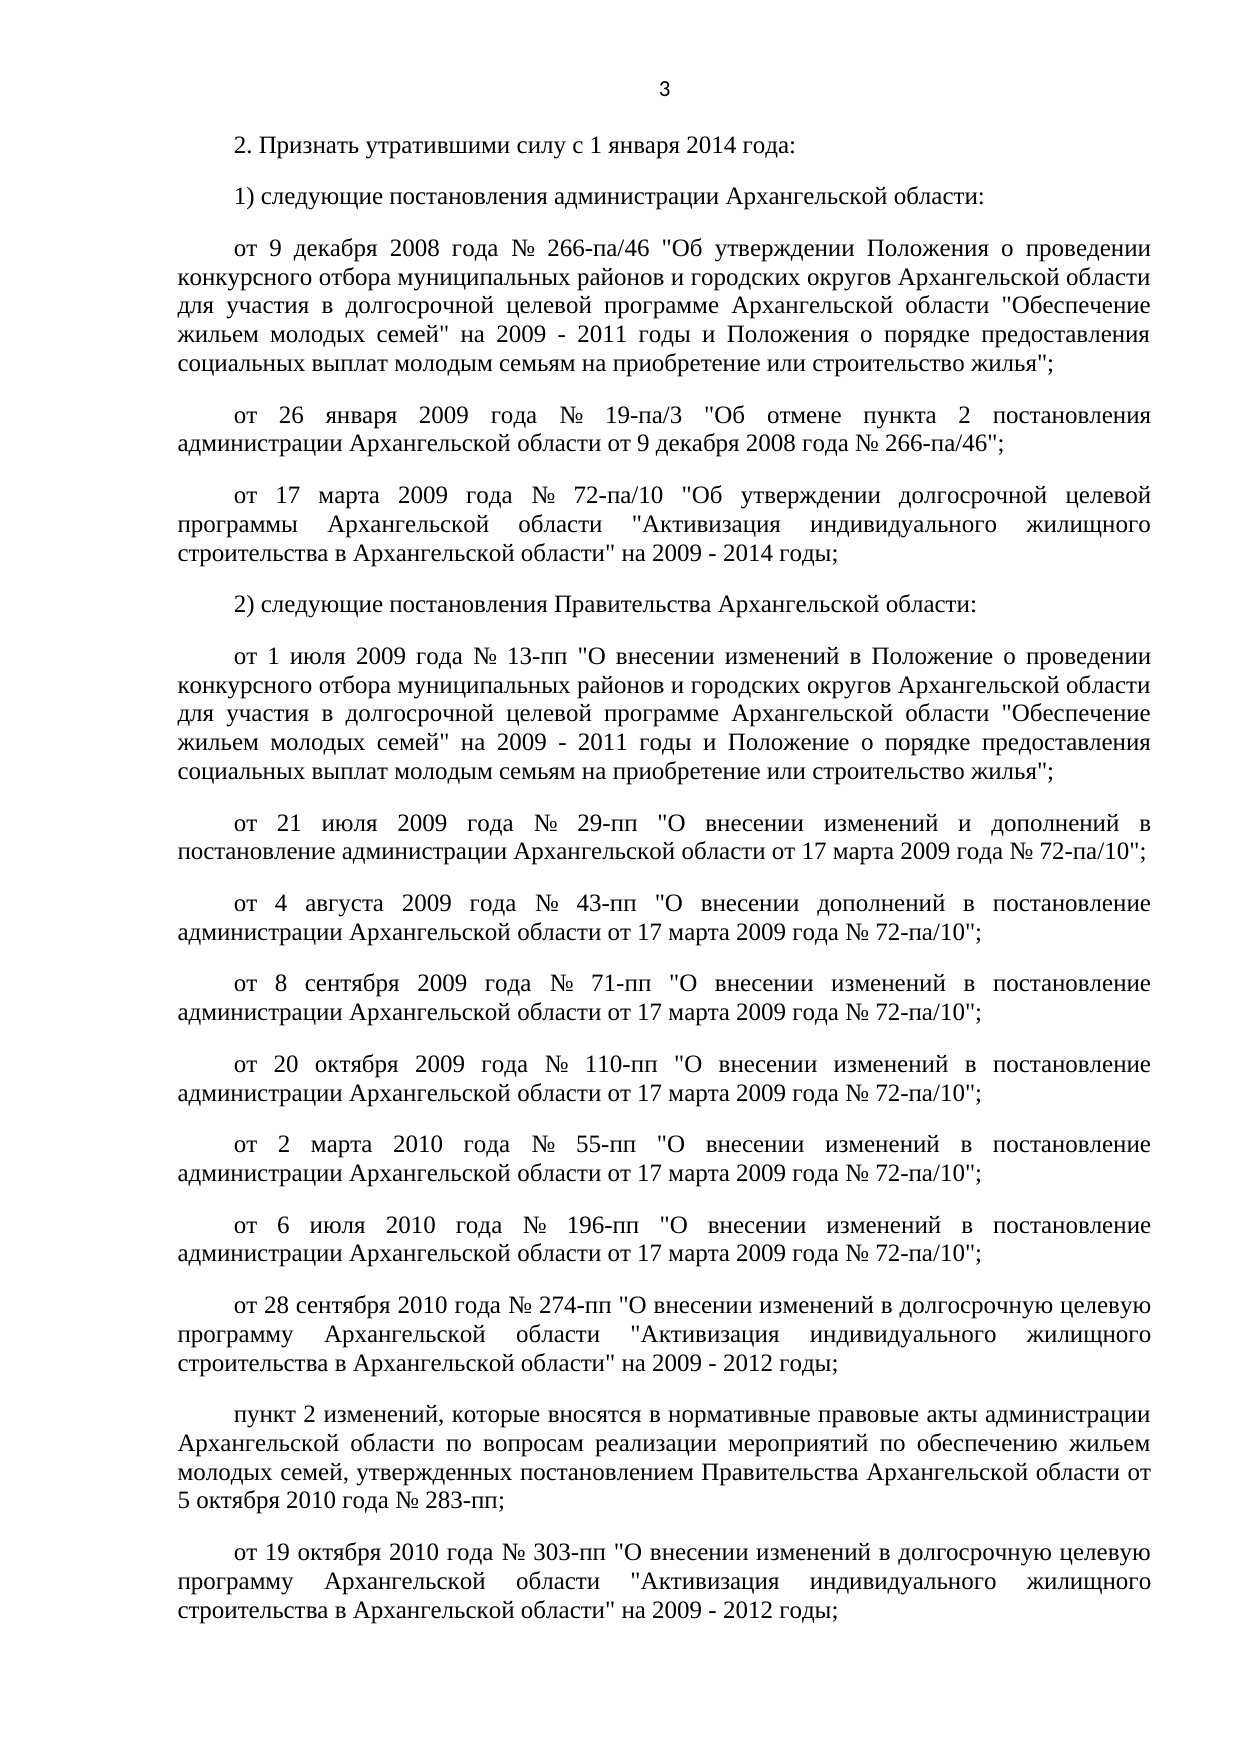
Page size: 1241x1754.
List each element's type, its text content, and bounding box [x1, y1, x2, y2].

text от 6 июля 2010 года № 196-пп "О внесении изменений в постановление администрации Архангельской области от 17 марта 2009 года № 72-па/10"; [177, 1210, 1152, 1267]
text от 4 августа 2009 года № 43-пп "О внесении дополнений в постановление администрации Архангельской области от 17 марта 2009 года № 72-па/10"; [177, 888, 1152, 946]
text 2) следующие постановления Правительства Архангельской области: [177, 589, 1152, 618]
text от 8 сентября 2009 года № 71-пп "О внесении изменений в постановление администрации Архангельской области от 17 марта 2009 года № 72-па/10"; [177, 968, 1152, 1026]
text от 26 января 2009 года № 19-па/3 "Об отмене пункта 2 постановления администрации Архангельской области от 9 декабря 2008 года № 266-па/46"; [177, 400, 1152, 457]
text от 17 марта 2009 года № 72-па/10 "Об утверждении долгосрочной целевой программы Архангельской области "Активизация индивидуального жилищного строительства в Архангельской области" на 2009 - 2014 годы; [177, 480, 1152, 566]
text от 1 июля 2009 года № 13-пп "О внесении изменений в Положение о проведении конкурсного отбора муниципальных районов и городских округов Архангельской области для участия в долгосрочной целевой программе Архангельской области "Обеспечение жильем молодых семей" на 2009 - 2011 годы и Положение о порядке предоставления социальных выплат молодым семьям на приобретение или строительство жилья"; [177, 641, 1152, 785]
text пункт 2 изменений, которые вносятся в нормативные правовые акты администрации Архангельской области по вопросам реализации мероприятий по обеспечению жильем молодых семей, утвержденных постановлением Правительства Архангельской области от 5 октября 2010 года № 283-пп; [177, 1399, 1152, 1514]
text от 28 сентября 2010 года № 274-пп "О внесении изменений в долгосрочную целевую программу Архангельской области "Активизация индивидуального жилищного строительства в Архангельской области" на 2009 - 2012 годы; [177, 1290, 1152, 1376]
text 2. Признать утратившими силу с 1 января 2014 года: [177, 130, 1152, 158]
text от 21 июля 2009 года № 29-пп "О внесении изменений и дополнений в постановление администрации Архангельской области от 17 марта 2009 года № 72-па/10"; [177, 808, 1152, 865]
text от 20 октября 2009 года № 110-пп "О внесении изменений в постановление администрации Архангельской области от 17 марта 2009 года № 72-па/10"; [177, 1049, 1152, 1106]
text от 19 октября 2010 года № 303-пп "О внесении изменений в долгосрочную целевую программу Архангельской области "Активизация индивидуального жилищного строительства в Архангельской области" на 2009 - 2012 годы; [177, 1537, 1152, 1623]
text от 2 марта 2010 года № 55-пп "О внесении изменений в постановление администрации Архангельской области от 17 марта 2009 года № 72-па/10"; [177, 1129, 1152, 1187]
text 1) следующие постановления администрации Архангельской области: [177, 181, 1152, 210]
text от 9 декабря 2008 года № 266-па/46 "Об утверждении Положения о проведении конкурсного отбора муниципальных районов и городских округов Архангельской области для участия в долгосрочной целевой программе Архангельской области "Обеспечение жильем молодых семей" на 2009 - 2011 годы и Положения о порядке предоставления социальных выплат молодым семьям на приобретение или строительство жилья"; [177, 233, 1152, 377]
